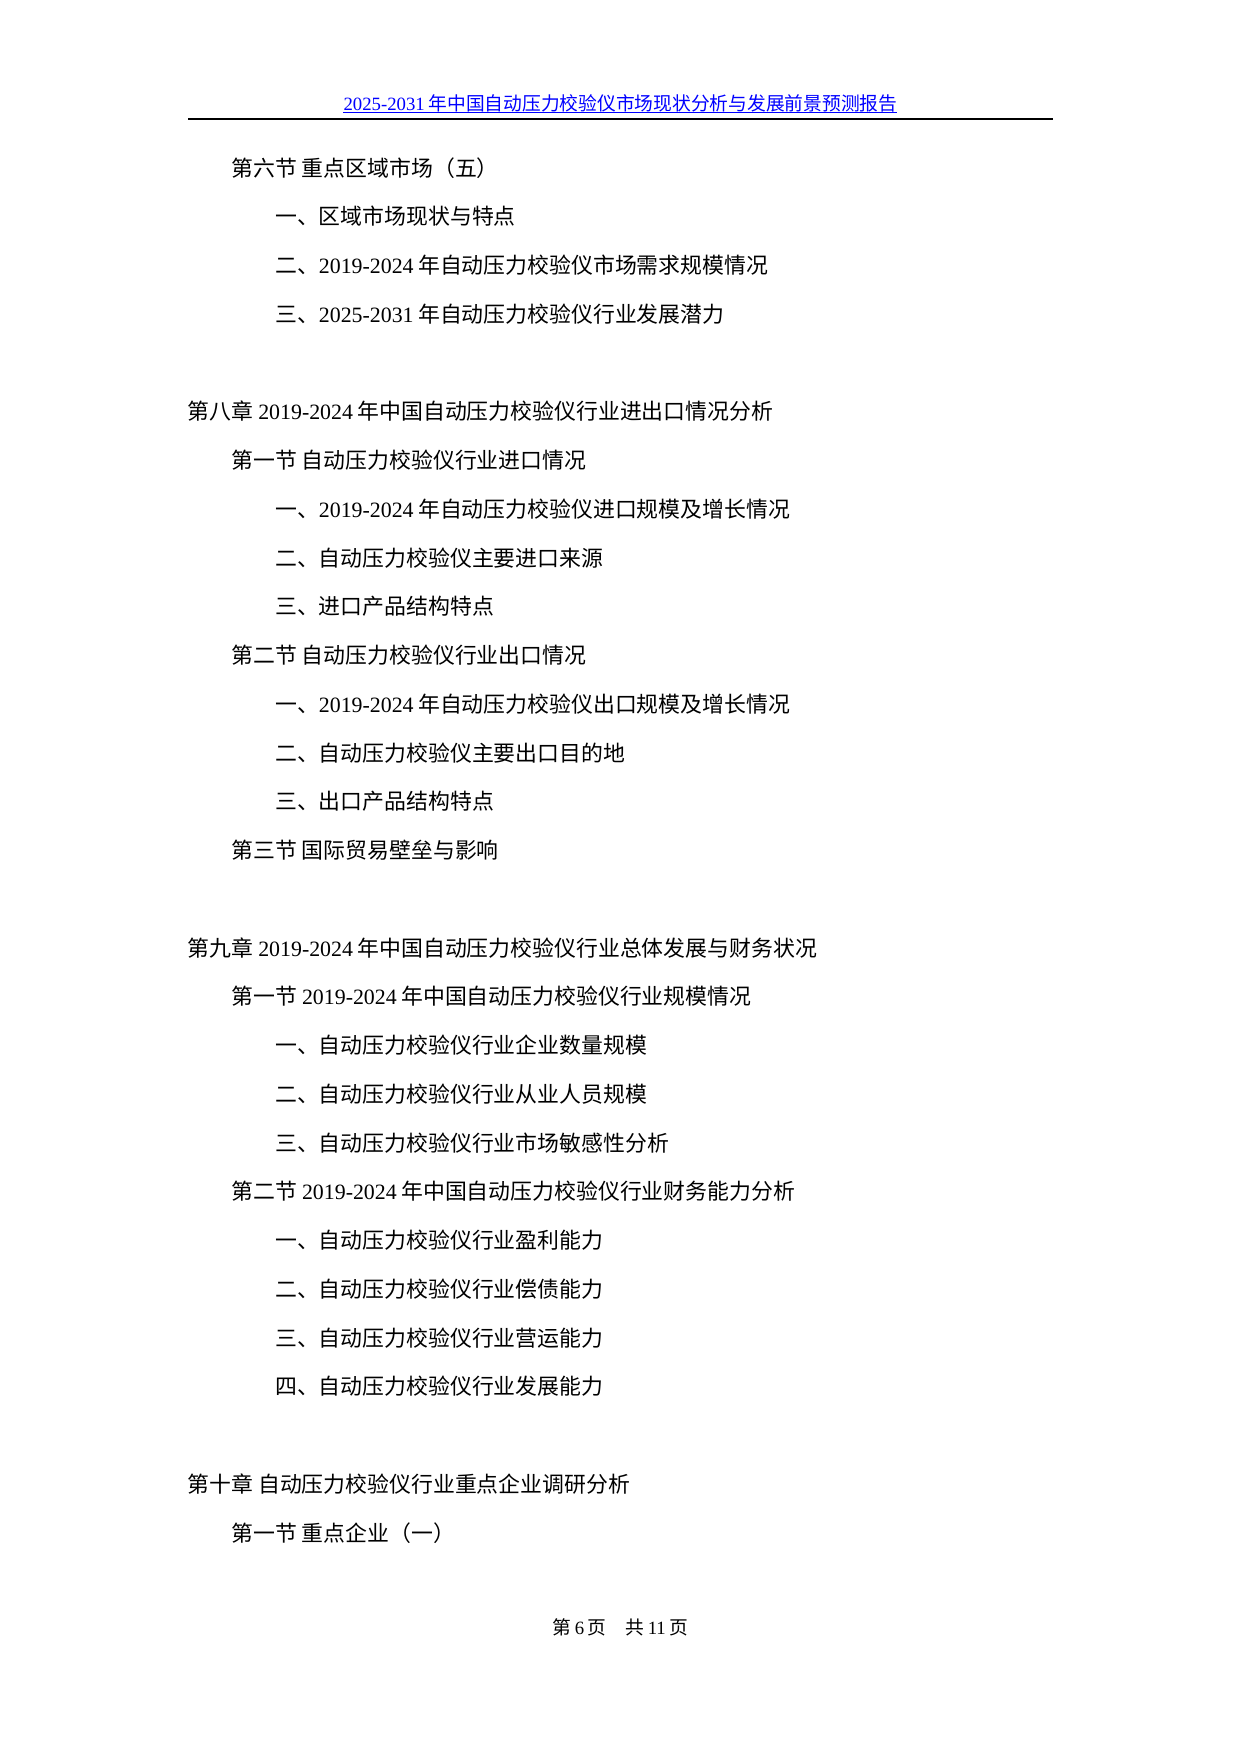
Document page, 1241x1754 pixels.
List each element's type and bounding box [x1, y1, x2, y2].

text [187, 150, 1053, 1548]
